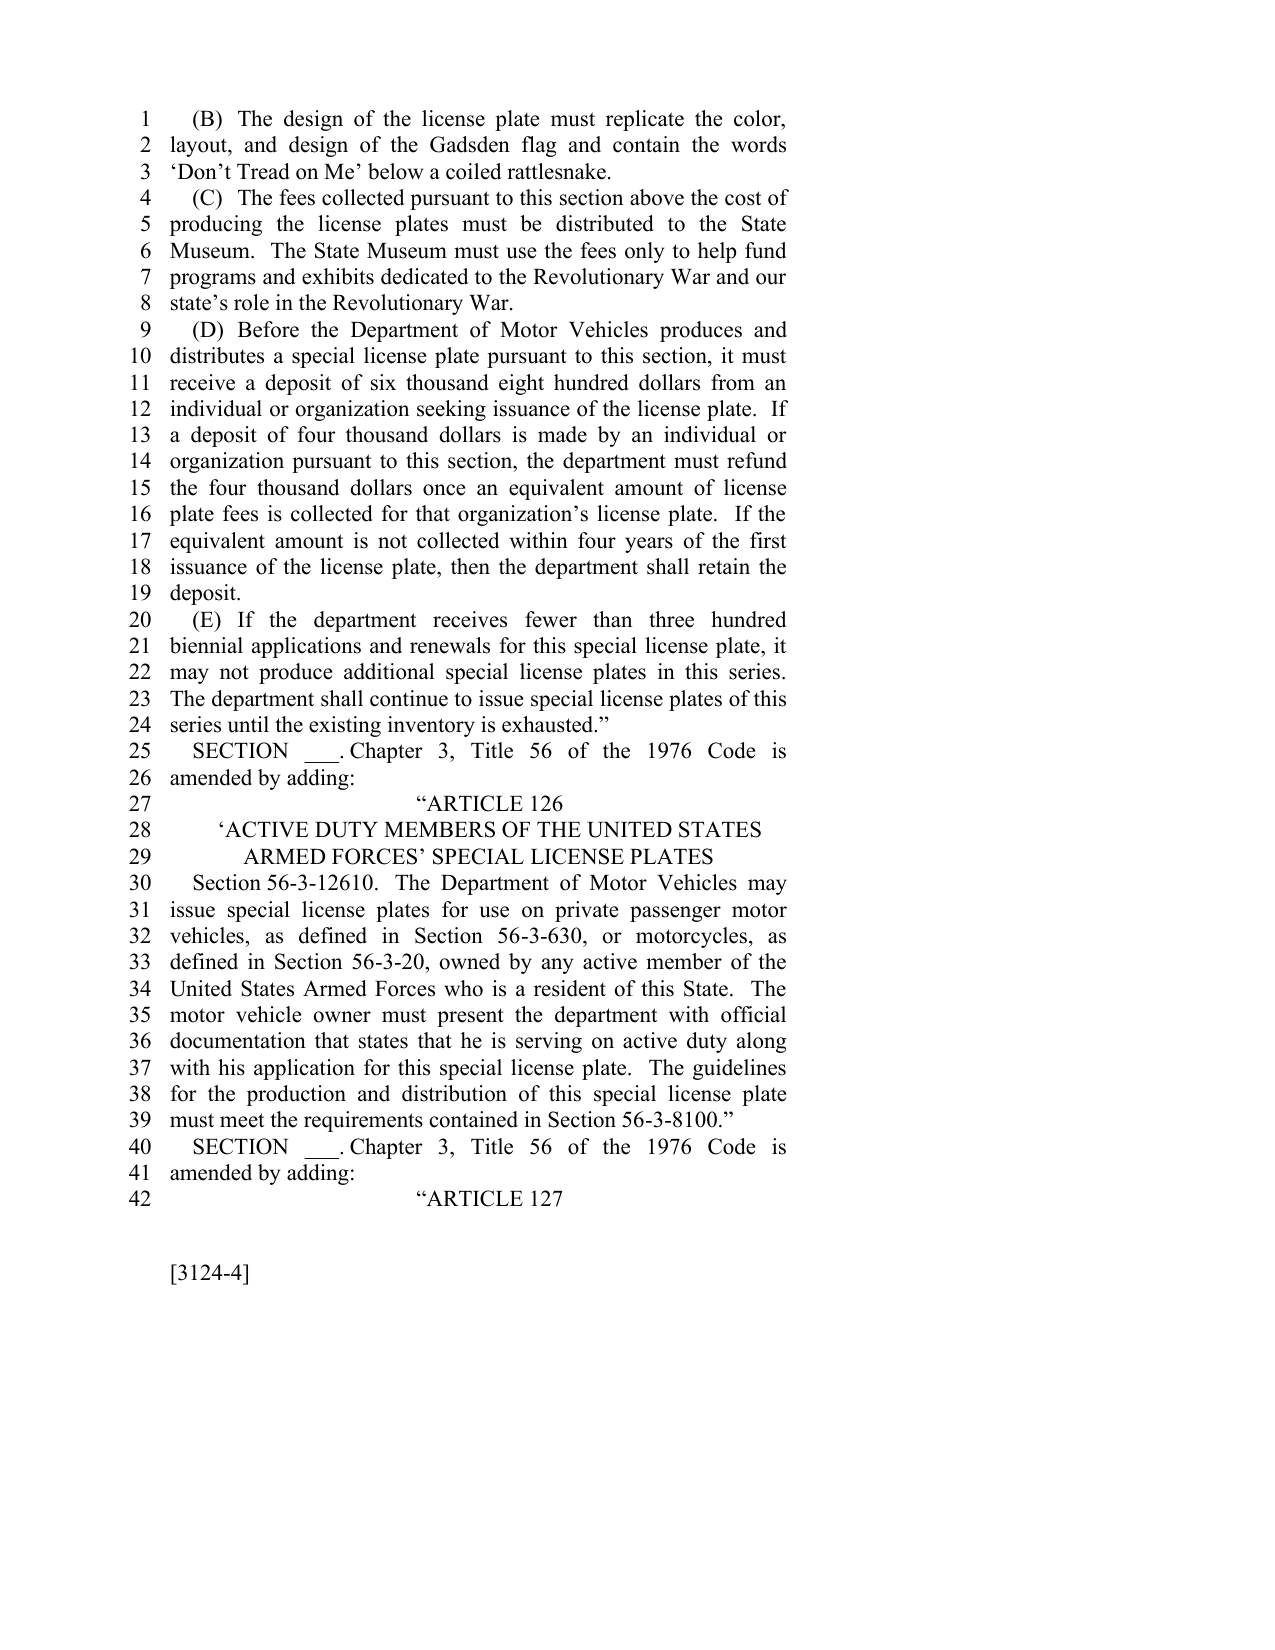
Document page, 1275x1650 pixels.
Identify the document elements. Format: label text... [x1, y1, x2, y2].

text ‘ACTIVE DUTY MEMBERS OF THE UNITED STATES ARMED FORCES’ SPECIAL LICENSE PLATES [169, 817, 787, 869]
text (E) If the department receives fewer than three hundred biennial applications and renewals for this special license plate, it may not produce additional special license plates in this series. The department shall continue to issue special license plates of this series until the existing inventory is exhausted.” [169, 606, 787, 737]
text (B) The design of the license plate must replicate the color, layout, and design of the Gadsden flag and contain the words ‘Don’t Tread on Me’ below a coiled rattlesnake. [169, 105, 787, 184]
text “ARTICLE 127 [169, 1186, 787, 1212]
text (D) Before the Department of Motor Vehicles produces and distributes a special license plate pursuant to this section, it must receive a deposit of six thousand eight hundred dollars from an individual or organization seeking issuance of the license plate. If a deposit of four thousand dollars is made by an individual or organization pursuant to this section, the department must refund the four thousand dollars once an equivalent amount of license plate fees is collected for that organization’s license plate. If the equivalent amount is not collected within four years of the first issuance of the license plate, then the department shall retain the deposit. [169, 316, 787, 606]
text SECTION ___. Chapter 3, Title 56 of the 1976 Code is amended by adding: [169, 737, 787, 790]
text SECTION ___. Chapter 3, Title 56 of the 1976 Code is amended by adding: [169, 1133, 787, 1186]
text Section 56-3-12610. The Department of Motor Vehicles may issue special license plates for use on private passenger motor vehicles, as defined in Section 56-3-630, or motorcycles, as defined in Section 56-3-20, owned by any active member of the United States Armed Forces who is a resident of this State. The motor vehicle owner must present the department with official documentation that states that he is serving on active duty along with his application for this special license plate. The guidelines for the production and distribution of this special license plate must meet the requirements contained in Section 56-3-8100.” [169, 869, 787, 1133]
text (C) The fees collected pursuant to this section above the cost of producing the license plates must be distributed to the State Museum. The State Museum must use the fees only to help fund programs and exhibits dedicated to the Revolutionary War and our state’s role in the Revolutionary War. [169, 184, 787, 316]
text “ARTICLE 126 [169, 790, 787, 817]
